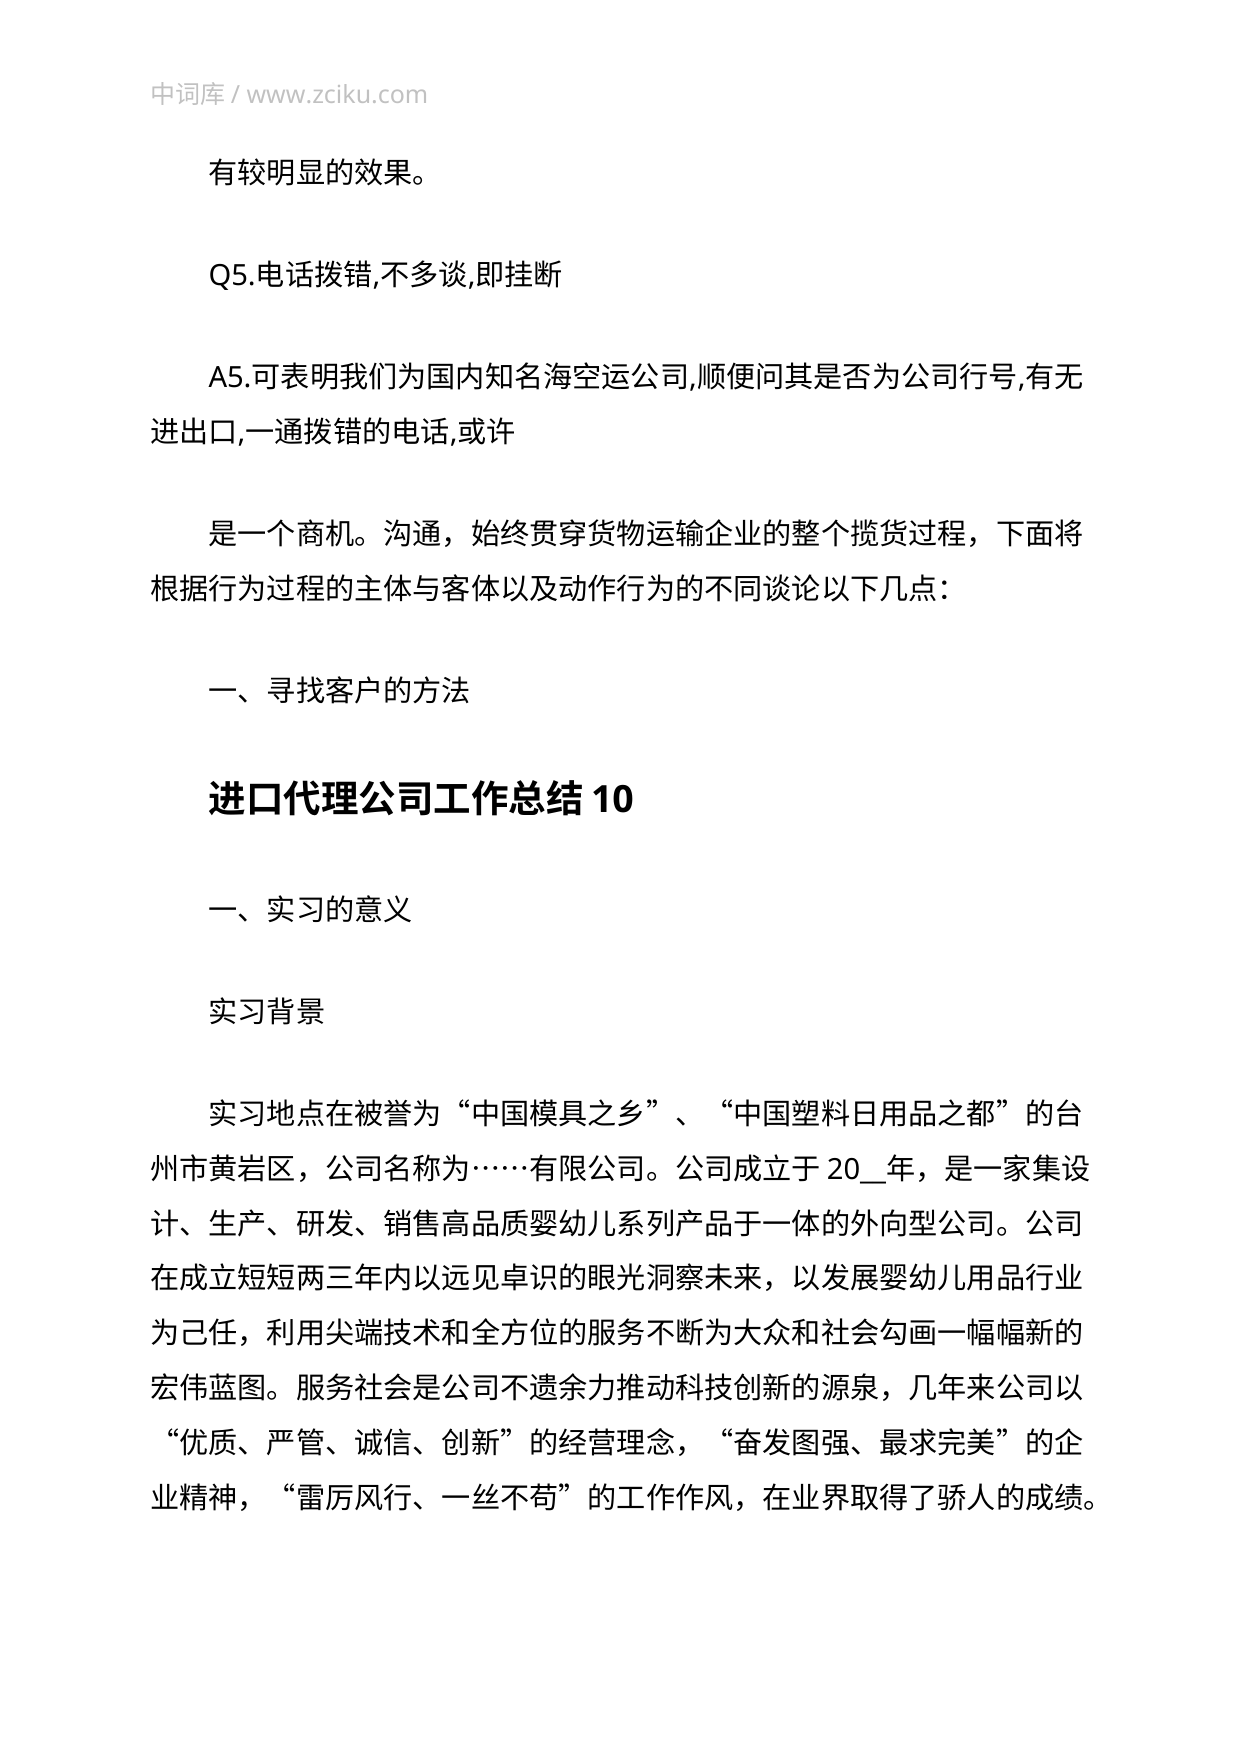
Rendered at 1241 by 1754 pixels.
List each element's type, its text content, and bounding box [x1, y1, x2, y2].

text 实习地点在被誉为“中国模具之乡”、“中国塑料日用品之都”的台州市黄岩区，公司名称为……有限公司。公司成立于20__年，是一家集设计、生产、研发、销售高品质婴幼儿系列产品于一体的外向型公司。公司在成立短短两三年内以远见卓识的眼光洞察未来，以发展婴幼儿用品行业为己任，利用尖端技术和全方位的服务不断为大众和社会勾画一幅幅新的宏伟蓝图。服务社会是公司不遗余力推动科技创新的源泉，几年来公司以“优质、严管、诚信、创新”的经营理念，“奋发图强、最求完美”的企业精神，“雷厉风行、一丝不苟”的工作作风，在业界取得了骄人的成绩。 [150, 1090, 1090, 1517]
text 实习背景 [150, 988, 1090, 1031]
text 有较明显的效果。 [150, 150, 1090, 192]
text Q5.电话拨错,不多谈,即挂断 [150, 252, 1090, 294]
text 一、寻找客户的方法 [150, 667, 1090, 710]
text 一、实习的意义 [150, 887, 1090, 929]
text 进口代理公司工作总结10 [150, 769, 1090, 824]
text A5.可表明我们为国内知名海空运公司,顺便问其是否为公司行号,有无进出口,一通拨错的电话,或许 [150, 354, 1090, 451]
text 是一个商机。沟通，始终贯穿货物运输企业的整个揽货过程，下面将根据行为过程的主体与客体以及动作行为的不同谈论以下几点： [150, 511, 1090, 608]
